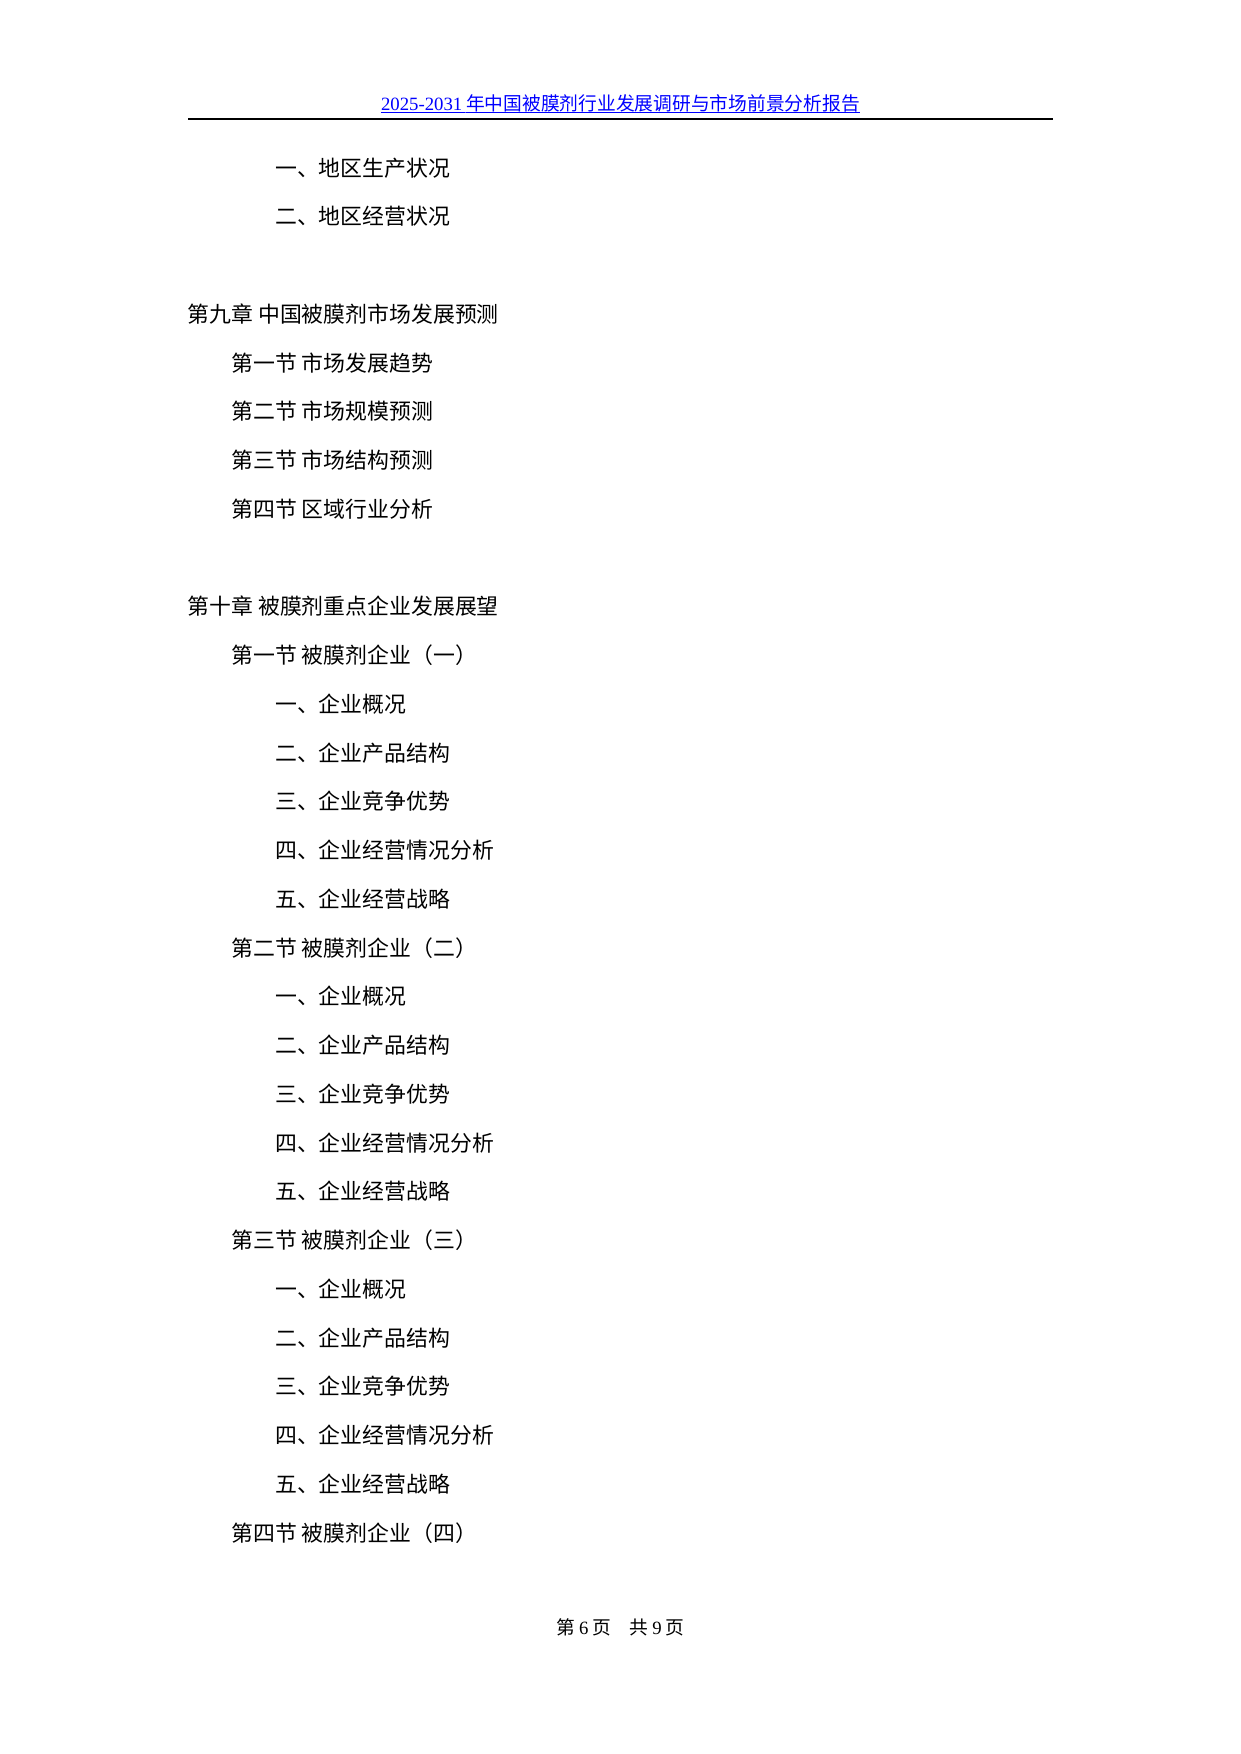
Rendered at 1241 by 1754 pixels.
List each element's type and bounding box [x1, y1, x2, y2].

text [187, 150, 1053, 1548]
